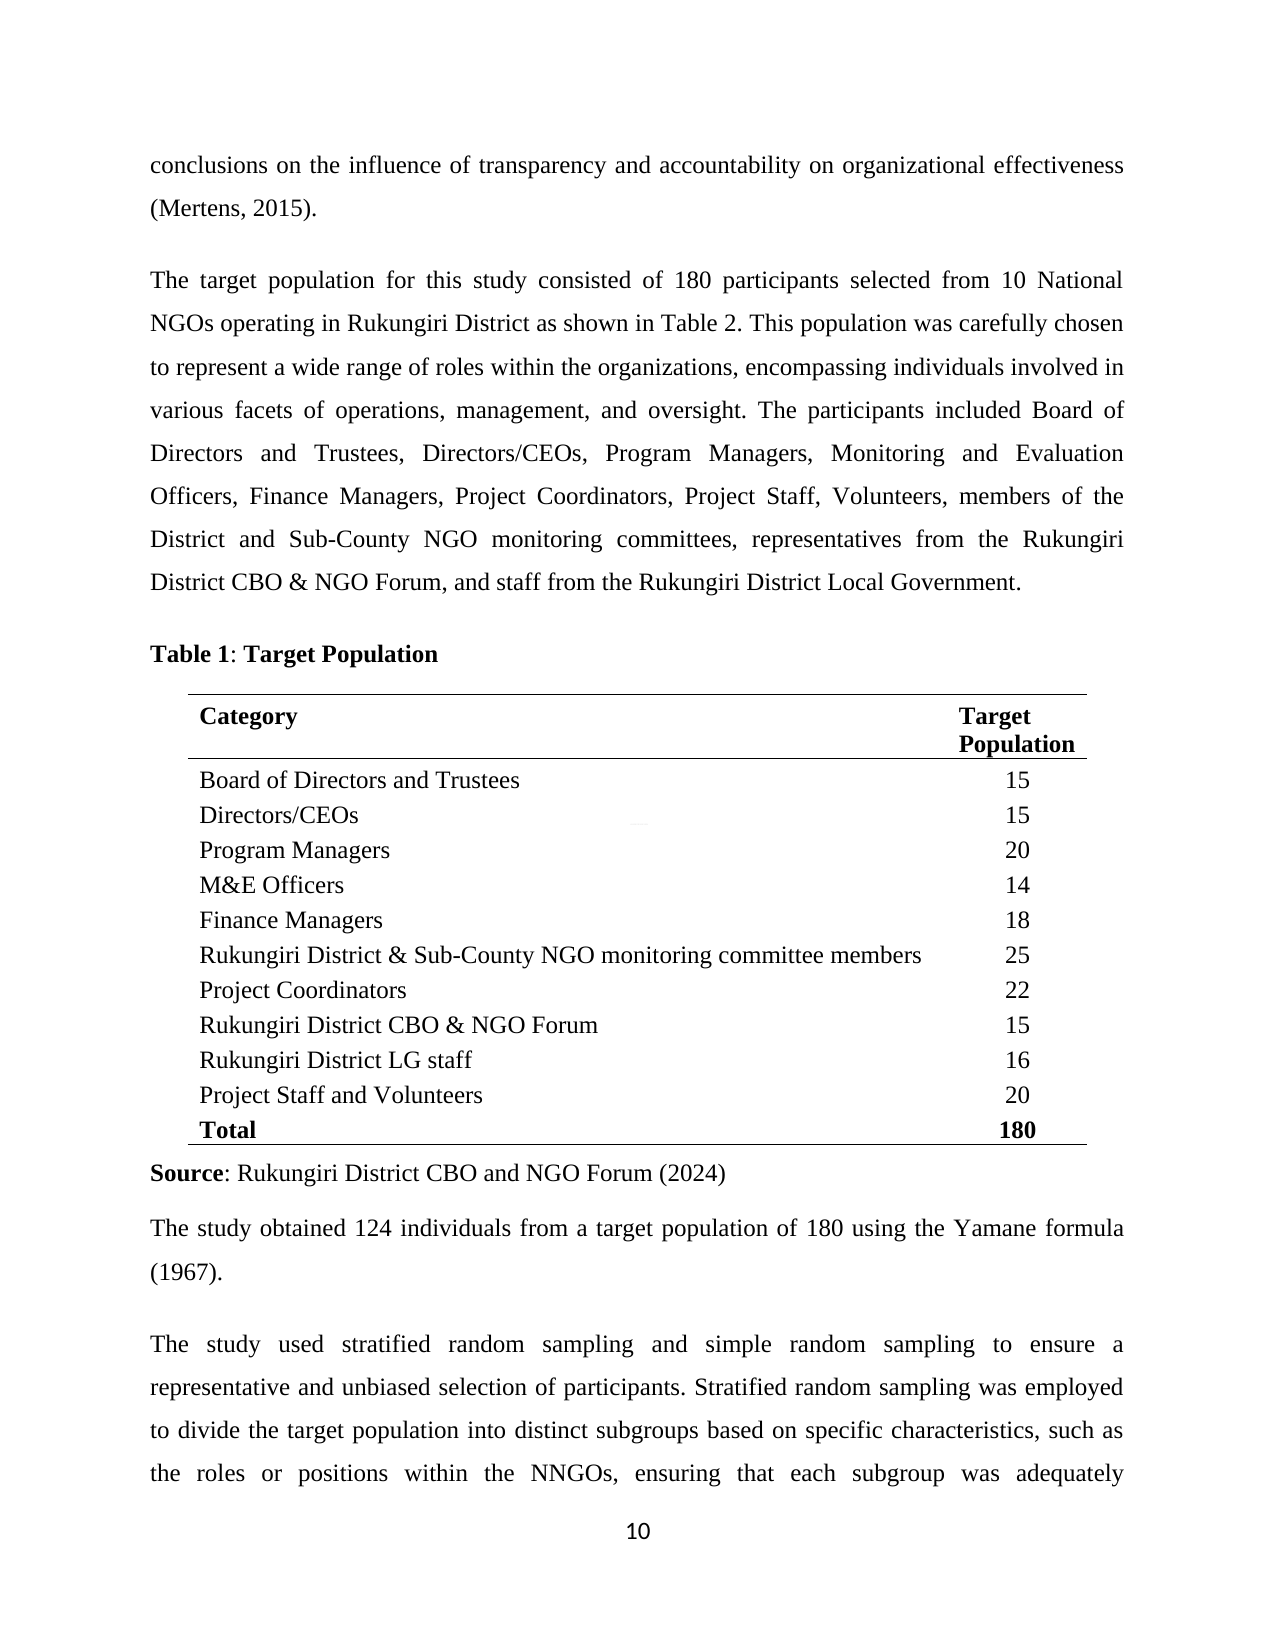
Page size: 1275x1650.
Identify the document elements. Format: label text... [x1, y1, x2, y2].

text Source: Rukungiri District CBO and NGO Forum (2024) [150, 1158, 1125, 1187]
table_cell Finance Managers [188, 899, 947, 934]
table_cell 15 [947, 759, 1087, 794]
table_cell Total [188, 1109, 947, 1144]
table_cell 18 [947, 899, 1087, 934]
table_header Category [188, 695, 947, 758]
table_cell 14 [947, 864, 1087, 899]
table_cell 180 [947, 1109, 1087, 1144]
table_cell 16 [947, 1039, 1087, 1074]
table_cell M&E Officers [188, 864, 947, 899]
table_cell Project Staff and Volunteers [188, 1074, 947, 1109]
text Table 1: Target Population [150, 639, 1125, 668]
table_cell Rukungiri District LG staff [188, 1039, 947, 1074]
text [150, 1329, 1125, 1487]
table_cell Program Managers [188, 829, 947, 864]
table_cell 20 [947, 829, 1087, 864]
text The study obtained 124 individuals from a target population of 180 using the Yamane formula (1967). [150, 1213, 1125, 1285]
table_cell 22 [947, 969, 1087, 1004]
table_cell 15 [947, 794, 1087, 829]
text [150, 150, 1125, 222]
table_cell 25 [947, 934, 1087, 969]
text The target population for this study consisted of 180 participants selected from 10 National NGOs operating in Rukungiri District as shown in Table 2. This population was carefully chosen to represent a wide range of roles within the organizations, encompassing individuals involved in various facets of operations, management, and oversight. The participants included Board of Directors and Trustees, Directors/CEOs, Program Managers, Monitoring and Evaluation Officers, Finance Managers, Project Coordinators, Project Staff, Volunteers, members of the District and Sub-County NGO monitoring committees, representatives from the Rukungiri District CBO & NGO Forum, and staff from the Rukungiri District Local Government. [150, 265, 1125, 596]
table_header Target Population [947, 695, 1087, 758]
table_cell Rukungiri District CBO & NGO Forum [188, 1004, 947, 1039]
table_cell Project Coordinators [188, 969, 947, 1004]
table_cell 15 [947, 1004, 1087, 1039]
table_cell Rukungiri District & Sub-County NGO monitoring committee members [188, 934, 947, 969]
table_cell Directors/CEOs [188, 794, 947, 829]
table_cell 20 [947, 1074, 1087, 1109]
table_cell Board of Directors and Trustees [188, 759, 947, 794]
